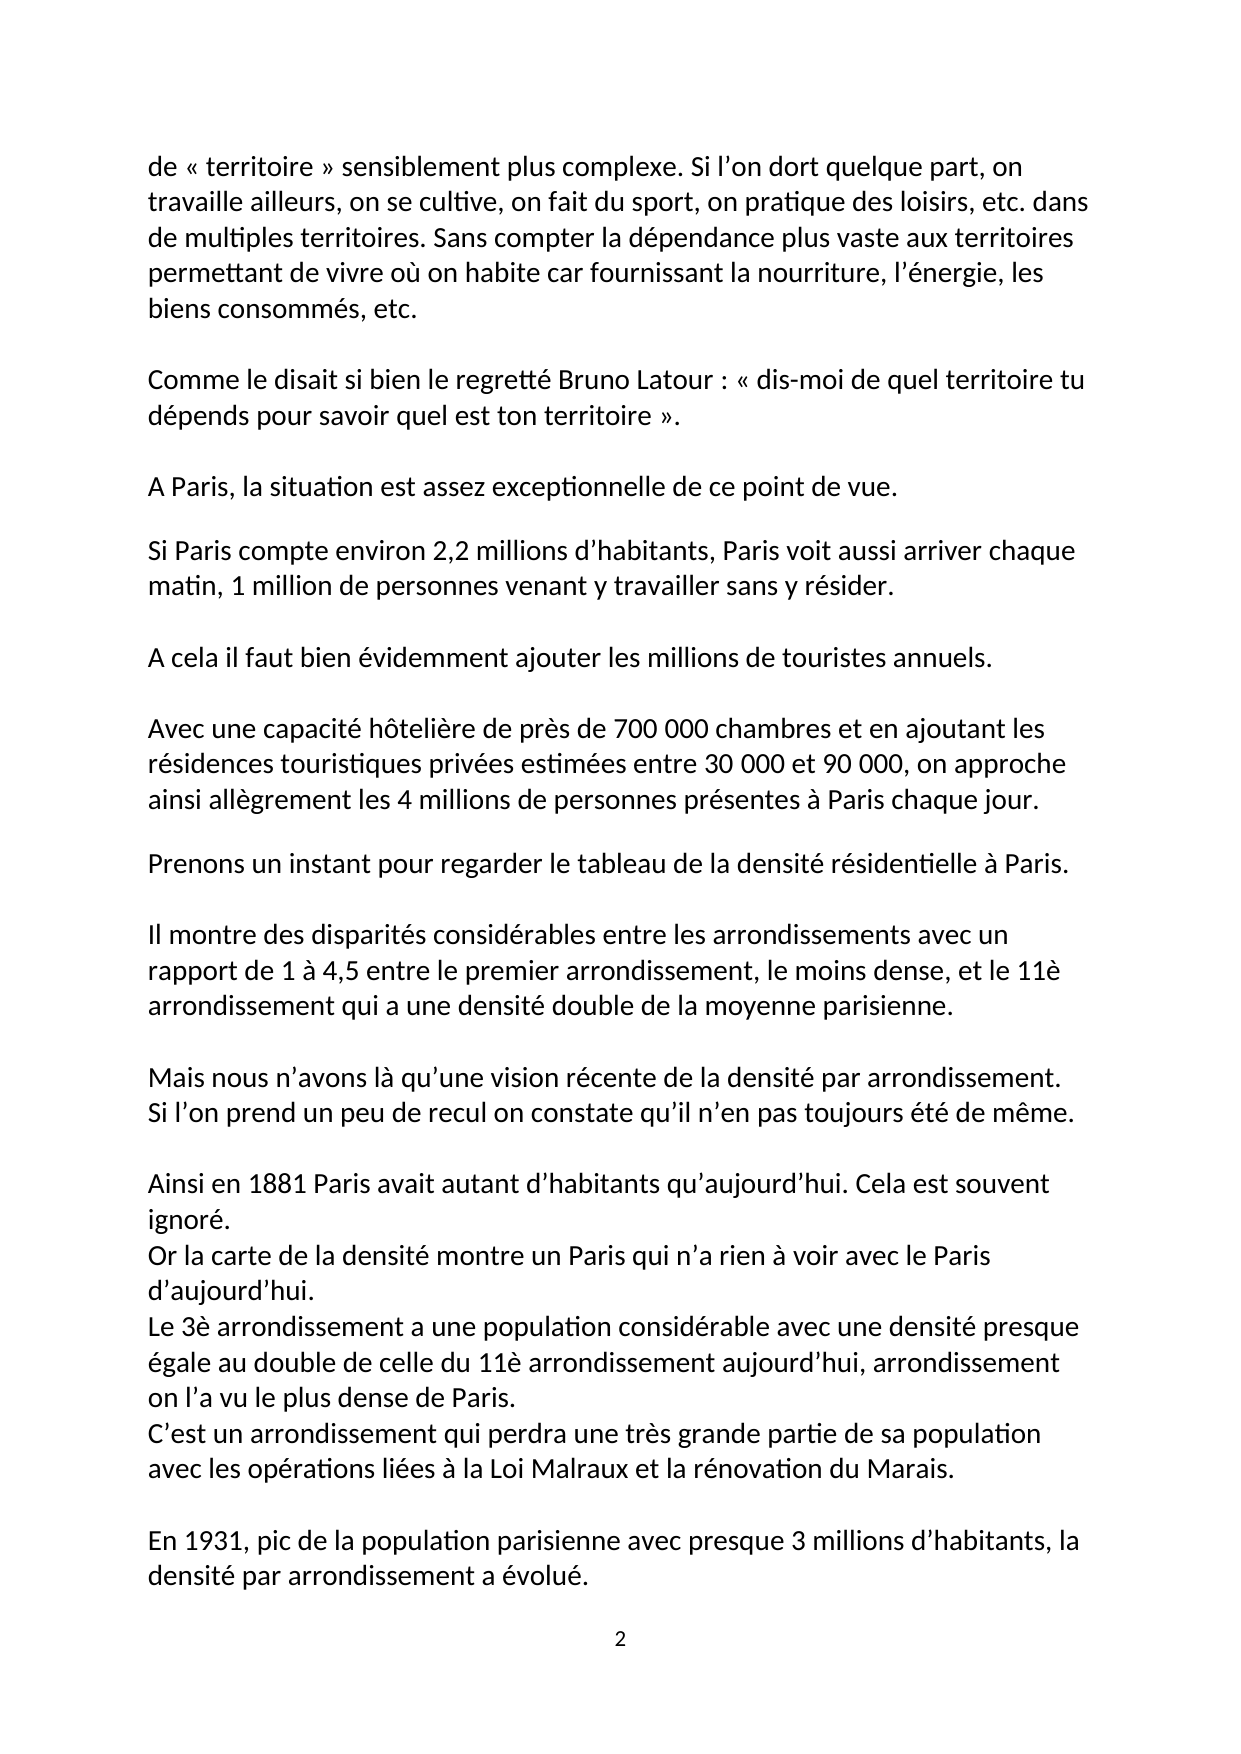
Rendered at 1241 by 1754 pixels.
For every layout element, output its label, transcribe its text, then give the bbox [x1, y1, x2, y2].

text A Paris, la situation est assez exceptionnelle de ce point de vue. [148, 468, 1093, 532]
text A cela il faut bien évidemment ajouter les millions de touristes annuels. [148, 639, 1093, 674]
text Il montre des disparités considérables entre les arrondissements avec un rapport de 1 à 4,5 entre le premier arrondissement, le moins dense, et le 11è arrondissement qui a une densité double de la moyenne parisienne. [148, 916, 1093, 1023]
text Si Paris compte environ 2,2 millions d’habitants, Paris voit aussi arriver chaque matin, 1 million de personnes venant y travailler sans y résider. [148, 532, 1093, 603]
text En 1931, pic de la population parisienne avec presque 3 millions d’habitants, la densité par arrondissement a évolué. [148, 1522, 1093, 1593]
text Mais nous n’avons là qu’une vision récente de la densité par arrondissement. Si l’on prend un peu de recul on constate qu’il n’en pas toujours été de même. [148, 1059, 1093, 1130]
text Ainsi en 1881 Paris avait autant d’habitants qu’aujourd’hui. Cela est souvent ignoré. [148, 1166, 1093, 1237]
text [148, 148, 1093, 326]
text Avec une capacité hôtelière de près de 700 000 chambres et en ajoutant les résidences touristiques privées estimées entre 30 000 et 90 000, on approche ainsi allègrement les 4 millions de personnes présentes à Paris chaque jour. [148, 710, 1093, 845]
text Prenons un instant pour regarder le tableau de la densité résidentielle à Paris. [148, 845, 1093, 881]
text Le 3è arrondissement a une population considérable avec une densité presque égale au double de celle du 11è arrondissement aujourd’hui, arrondissement on l’a vu le plus dense de Paris. [148, 1308, 1093, 1415]
text Comme le disait si bien le regretté Bruno Latour : « dis-moi de quel territoire tu dépends pour savoir quel est ton territoire ». [148, 361, 1093, 433]
text C’est un arrondissement qui perdra une très grande partie de sa population avec les opérations liées à la Loi Malraux et la rénovation du Marais. [148, 1415, 1093, 1486]
text Or la carte de la densité montre un Paris qui n’a rien à voir avec le Paris d’aujourd’hui. [148, 1237, 1093, 1308]
